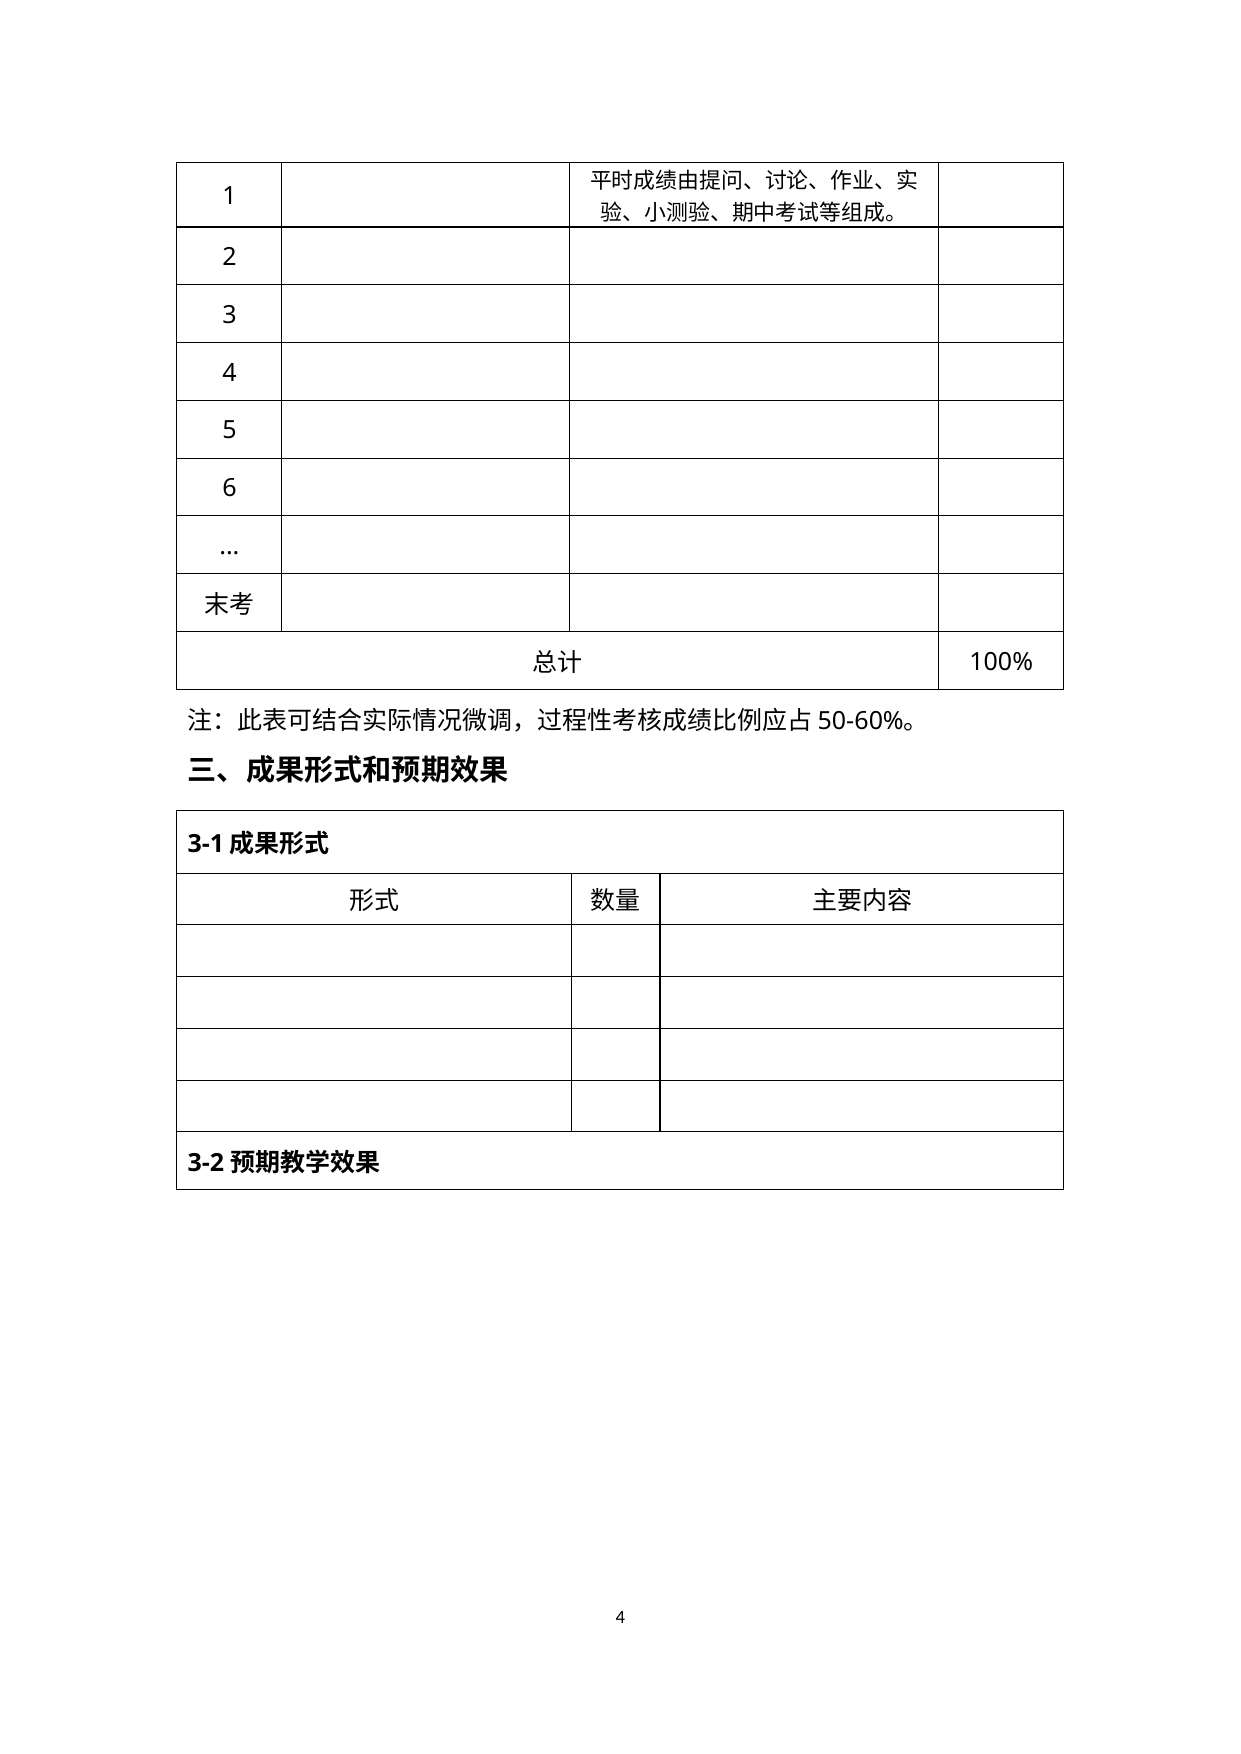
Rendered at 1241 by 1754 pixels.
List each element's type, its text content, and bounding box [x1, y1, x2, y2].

table_cell 总计 [177, 632, 938, 689]
table_cell [661, 1081, 1063, 1131]
table_cell [570, 401, 938, 458]
table_cell [570, 228, 938, 284]
table_cell [282, 228, 569, 284]
table_cell [572, 1081, 659, 1131]
table_cell [282, 285, 569, 342]
table_cell [570, 285, 938, 342]
table_cell [177, 925, 571, 976]
table_header 3-1成果形式 [177, 811, 1063, 872]
table_cell [939, 516, 1063, 573]
table_cell 末考 [177, 574, 281, 631]
table_cell 5 [177, 401, 281, 458]
table_cell [282, 574, 569, 631]
table_cell [661, 1029, 1063, 1079]
table_cell [661, 925, 1063, 976]
table_cell 数量 [572, 874, 659, 924]
table_cell 6 [177, 459, 281, 515]
table_cell 2 [177, 228, 281, 284]
table_cell [570, 516, 938, 573]
table_cell [939, 163, 1063, 226]
table_cell [939, 228, 1063, 284]
table_cell 4 [177, 343, 281, 400]
table_cell ... [177, 516, 281, 573]
table_cell [939, 343, 1063, 400]
table_cell [939, 401, 1063, 458]
table_cell [282, 401, 569, 458]
table_cell 平时成绩由提问、讨论、作业、实验、小测验、期中考试等组成。 [570, 163, 938, 226]
table_cell 注：此表可结合实际情况微调，过程性考核成绩比例应占50-60%。 [176, 690, 1064, 747]
table_cell 形式 [177, 874, 571, 924]
table_cell [939, 574, 1063, 631]
table_cell [570, 343, 938, 400]
table_cell 1 [177, 163, 281, 226]
table_cell [572, 1029, 659, 1079]
table_cell [282, 459, 569, 515]
table_cell [570, 459, 938, 515]
table_cell [282, 343, 569, 400]
table_cell [939, 459, 1063, 515]
table_cell 3-2 预期教学效果 [177, 1132, 1063, 1189]
table_cell [177, 977, 571, 1028]
table_cell [661, 977, 1063, 1028]
table_cell [939, 285, 1063, 342]
table_cell 100% [939, 632, 1063, 689]
table_cell [572, 925, 659, 976]
text 三、成果形式和预期效果 [187, 747, 1053, 789]
table_cell [177, 1029, 571, 1079]
table_cell [570, 574, 938, 631]
table_cell [282, 163, 569, 226]
table_cell [177, 1081, 571, 1131]
table_cell [572, 977, 659, 1028]
table_cell 3 [177, 285, 281, 342]
table_cell 主要内容 [661, 874, 1063, 924]
table_cell [282, 516, 569, 573]
